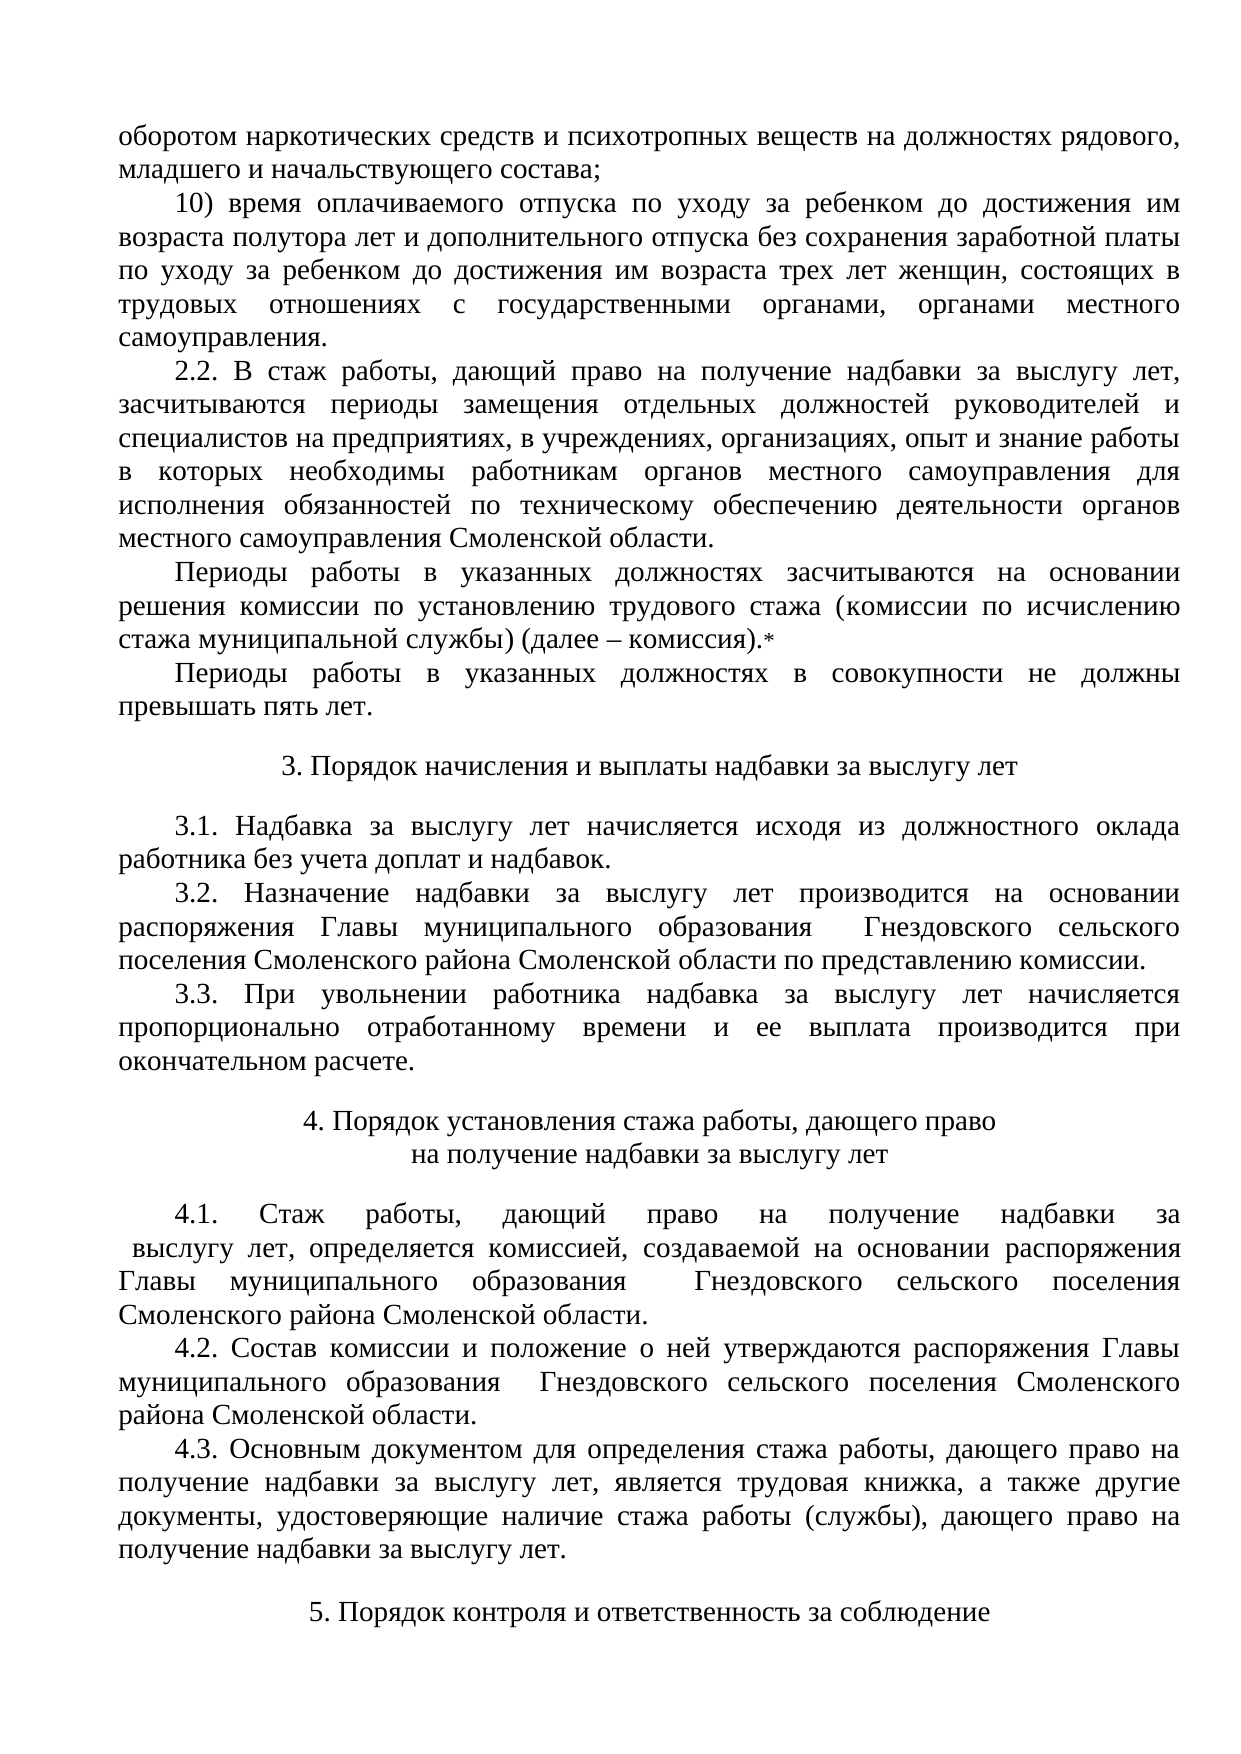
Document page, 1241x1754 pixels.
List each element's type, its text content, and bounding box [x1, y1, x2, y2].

text Периоды работы в указанных должностях в совокупности не должны превышать пять лет. [118, 655, 1181, 722]
text 5. Порядок контроля и ответственность за соблюдение [118, 1594, 1181, 1627]
text 3. Порядок начисления и выплаты надбавки за выслугу лет [118, 748, 1181, 782]
text 4. Порядок установления стажа работы, дающего право [118, 1103, 1181, 1136]
text 3.1. Надбавка за выслугу лет начисляется исходя из должностного оклада работника без учета доплат и надбавок. [118, 808, 1181, 875]
text Периоды работы в указанных должностях засчитываются на основании решения комиссии по установлению трудового стажа (комиссии по исчислению стажа муниципальной службы) (далее – комиссия).* [118, 554, 1181, 655]
text 4.1. Стаж работы, дающий право на получение надбавки за выслугу лет, определяется комиссией, создаваемой на основании распоряжения Главы муниципального образования Гнездовского сельского поселения Смоленского района Смоленской области. [118, 1196, 1181, 1330]
text 3.3. При увольнении работника надбавка за выслугу лет начисляется пропорционально отработанному времени и ее выплата производится при окончательном расчете. [118, 976, 1181, 1076]
text 2.2. В стаж работы, дающий право на получение надбавки за выслугу лет, засчитываются периоды замещения отдельных должностей руководителей и специалистов на предприятиях, в учреждениях, организациях, опыт и знание работы в которых необходимы работникам органов местного самоуправления для исполнения обязанностей по техническому обеспечению деятельности органов местного самоуправления Смоленской области. [118, 353, 1181, 554]
text 3.2. Назначение надбавки за выслугу лет производится на основании распоряжения Главы муниципального образования Гнездовского сельского поселения Смоленского района Смоленской области по представлению комиссии. [118, 875, 1181, 976]
text 10) время оплачиваемого отпуска по уходу за ребенком до достижения им возраста полутора лет и дополнительного отпуска без сохранения заработной платы по уходу за ребенком до достижения им возраста трех лет женщин, состоящих в трудовых отношениях с государственными органами, органами местного самоуправления. [118, 185, 1181, 353]
text 4.3. Основным документом для определения стажа работы, дающего право на получение надбавки за выслугу лет, является трудовая книжка, а также другие документы, удостоверяющие наличие стажа работы (службы), дающего право на получение надбавки за выслугу лет. [118, 1431, 1181, 1565]
text 4.2. Состав комиссии и положение о ней утверждаются распоряжения Главы муниципального образования Гнездовского сельского поселения Смоленского района Смоленской области. [118, 1330, 1181, 1431]
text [118, 118, 1181, 185]
text на получение надбавки за выслугу лет [118, 1136, 1181, 1170]
